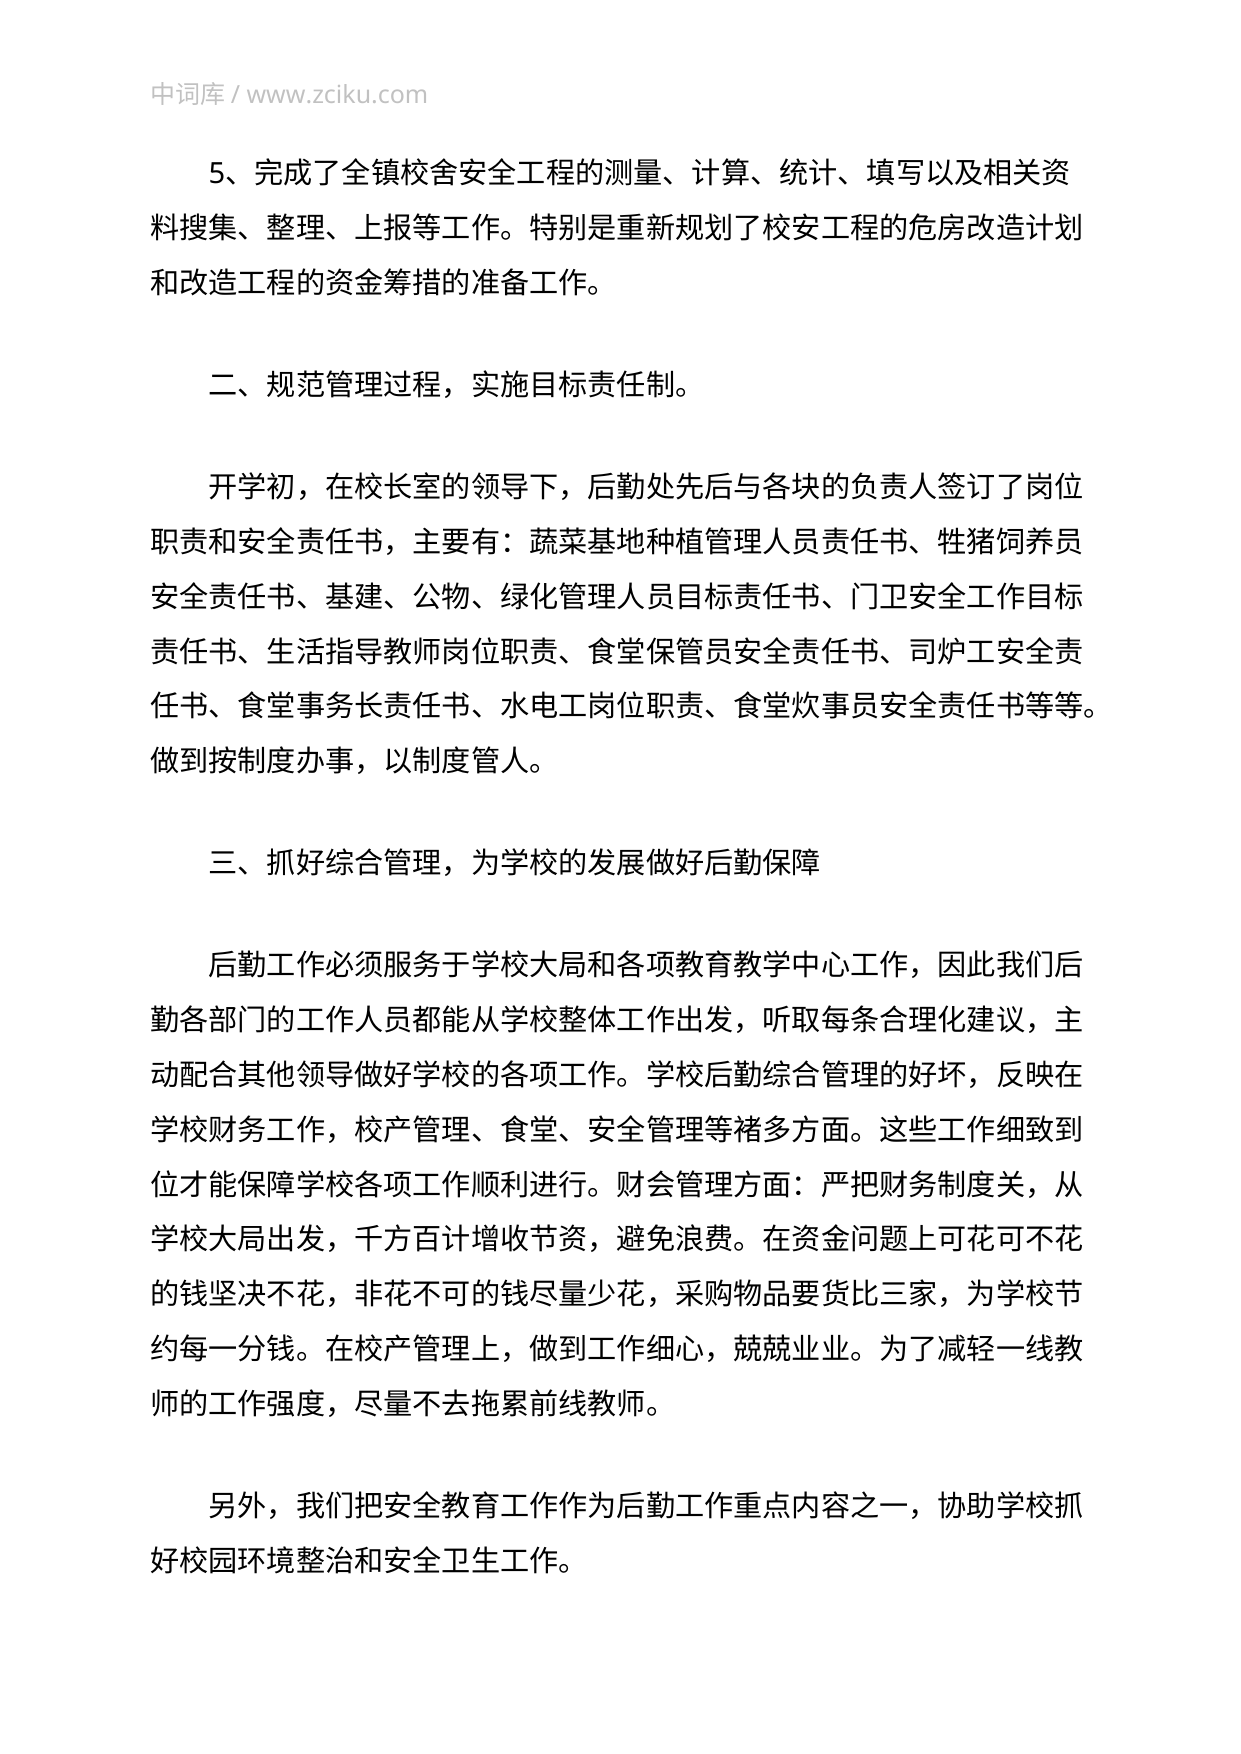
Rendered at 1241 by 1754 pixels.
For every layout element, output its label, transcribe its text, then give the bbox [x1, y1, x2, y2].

text 另外，我们把安全教育工作作为后勤工作重点内容之一，协助学校抓好校园环境整治和安全卫生工作。 [150, 1482, 1090, 1579]
text 后勤工作必须服务于学校大局和各项教育教学中心工作，因此我们后勤各部门的工作人员都能从学校整体工作出发，听取每条合理化建议，主动配合其他领导做好学校的各项工作。学校后勤综合管理的好坏，反映在学校财务工作，校产管理、食堂、安全管理等褚多方面。这些工作细致到位才能保障学校各项工作顺利进行。财会管理方面：严把财务制度关，从学校大局出发，千方百计增收节资，避免浪费。在资金问题上可花可不花的钱坚决不花，非花不可的钱尽量少花，采购物品要货比三家，为学校节约每一分钱。在校产管理上，做到工作细心，兢兢业业。为了减轻一线教师的工作强度，尽量不去拖累前线教师。 [150, 941, 1090, 1423]
text 二、规范管理过程，实施目标责任制。 [150, 362, 1090, 404]
text 5、完成了全镇校舍安全工程的测量、计算、统计、填写以及相关资料搜集、整理、上报等工作。特别是重新规划了校安工程的危房改造计划和改造工程的资金筹措的准备工作。 [150, 150, 1090, 302]
text 三、抓好综合管理，为学校的发展做好后勤保障 [150, 840, 1090, 882]
text 开学初，在校长室的领导下，后勤处先后与各块的负责人签订了岗位职责和安全责任书，主要有：蔬菜基地种植管理人员责任书、牲猪饲养员安全责任书、基建、公物、绿化管理人员目标责任书、门卫安全工作目标责任书、生活指导教师岗位职责、食堂保管员安全责任书、司炉工安全责任书、食堂事务长责任书、水电工岗位职责、食堂炊事员安全责任书等等。做到按制度办事，以制度管人。 [150, 463, 1090, 780]
